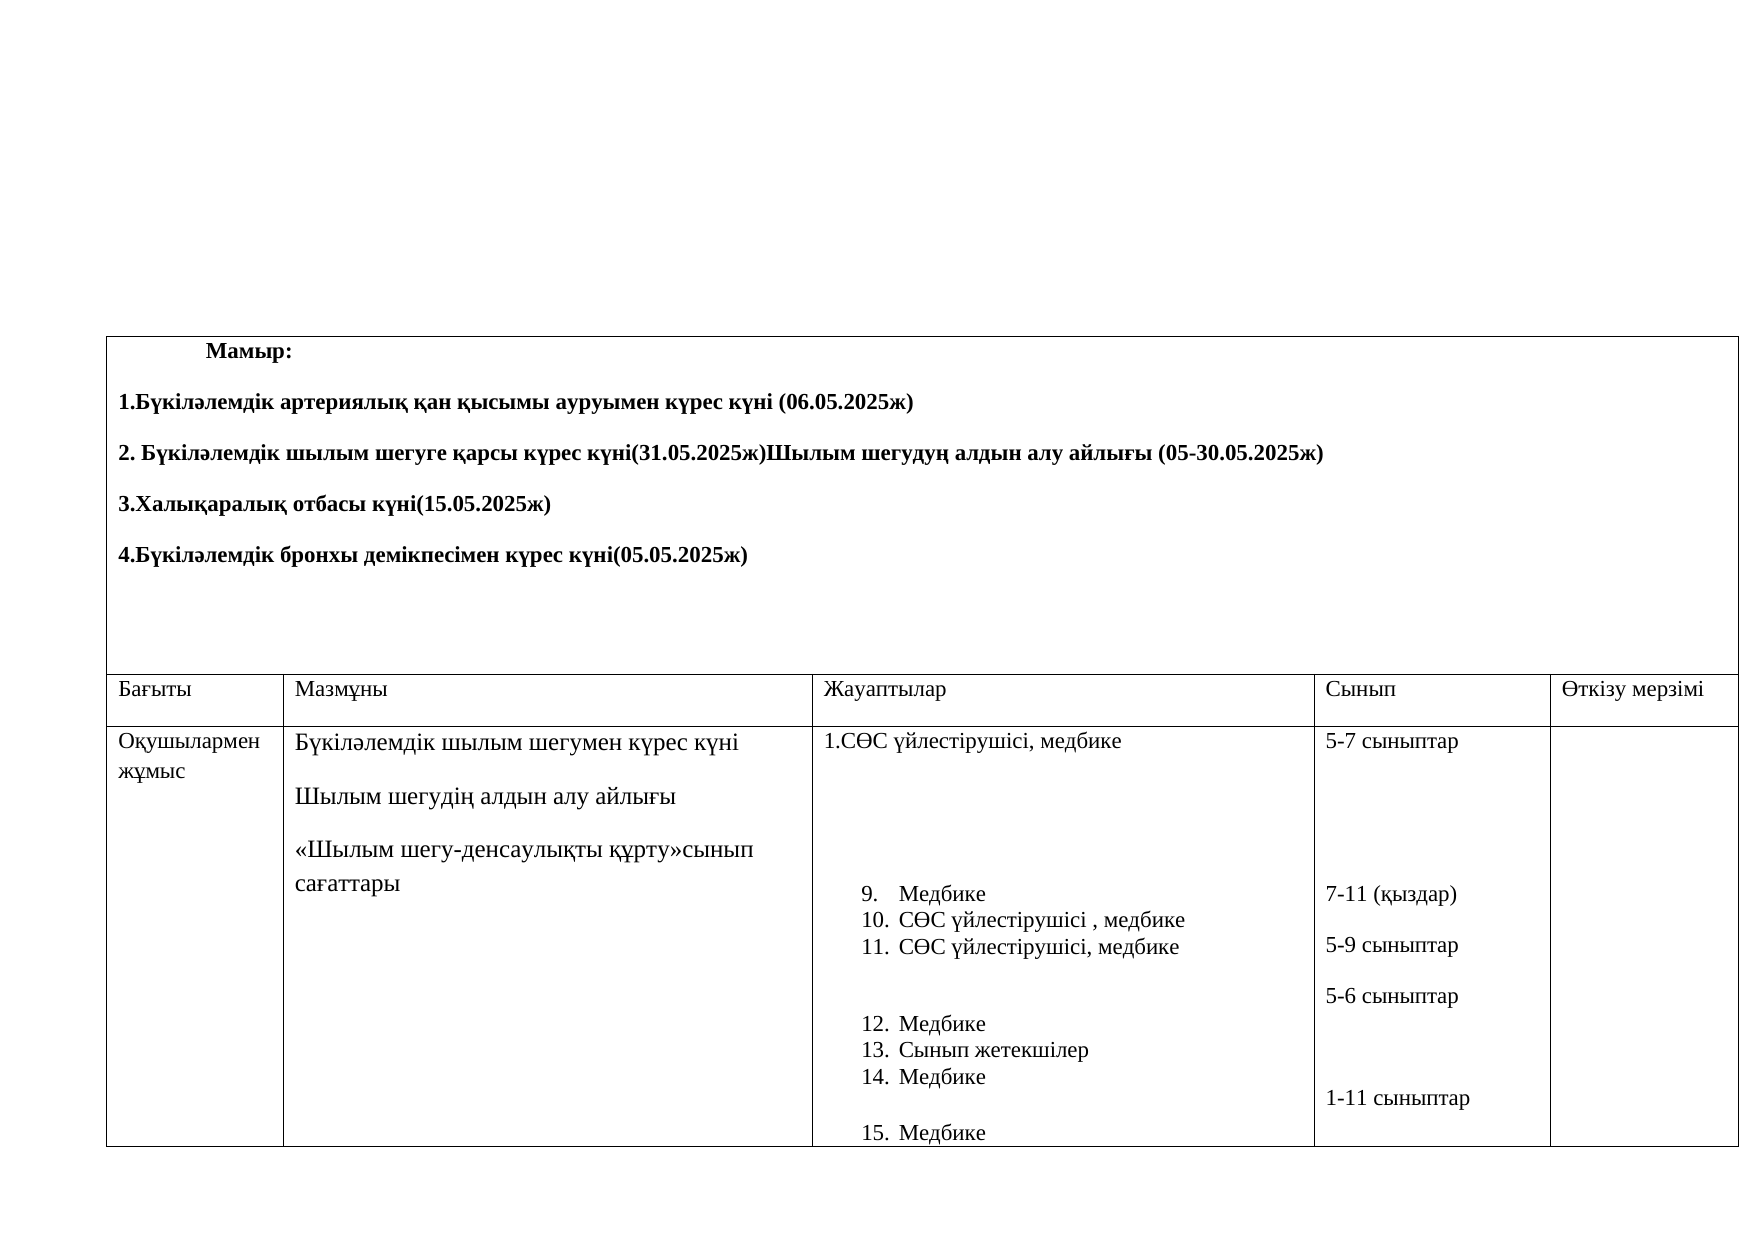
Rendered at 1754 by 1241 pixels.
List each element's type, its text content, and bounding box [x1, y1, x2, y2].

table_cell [284, 727, 812, 1146]
table_cell [1551, 727, 1738, 1146]
table_header Мамыр: 1.Бүкіләлемдік артериялық қан қысымы ауруымен күрес күні (06.05.2025ж) 2. Бүкіләлемдік шылым шегуге қарсы күрес күні(31.05.2025ж)Шылым шегудуң алдын алу айлығы (05-30.05.2025ж) 3.Халықаралық отбасы күні(15.05.2025ж) 4.Бүкіләлемдік бронхы демікпесімен күрес күні(05.05.2025ж) [107, 337, 1738, 674]
table_cell Жауаптылар [813, 675, 1314, 726]
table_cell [813, 727, 1314, 1146]
table_cell Бағыты [107, 675, 283, 726]
table_cell Мазмұны [284, 675, 812, 726]
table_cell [1315, 727, 1550, 1146]
table_cell Сынып [1315, 675, 1550, 726]
table_cell Оқушылармен жұмыс [107, 727, 283, 1146]
table_cell Өткізу мерзімі [1551, 675, 1738, 726]
